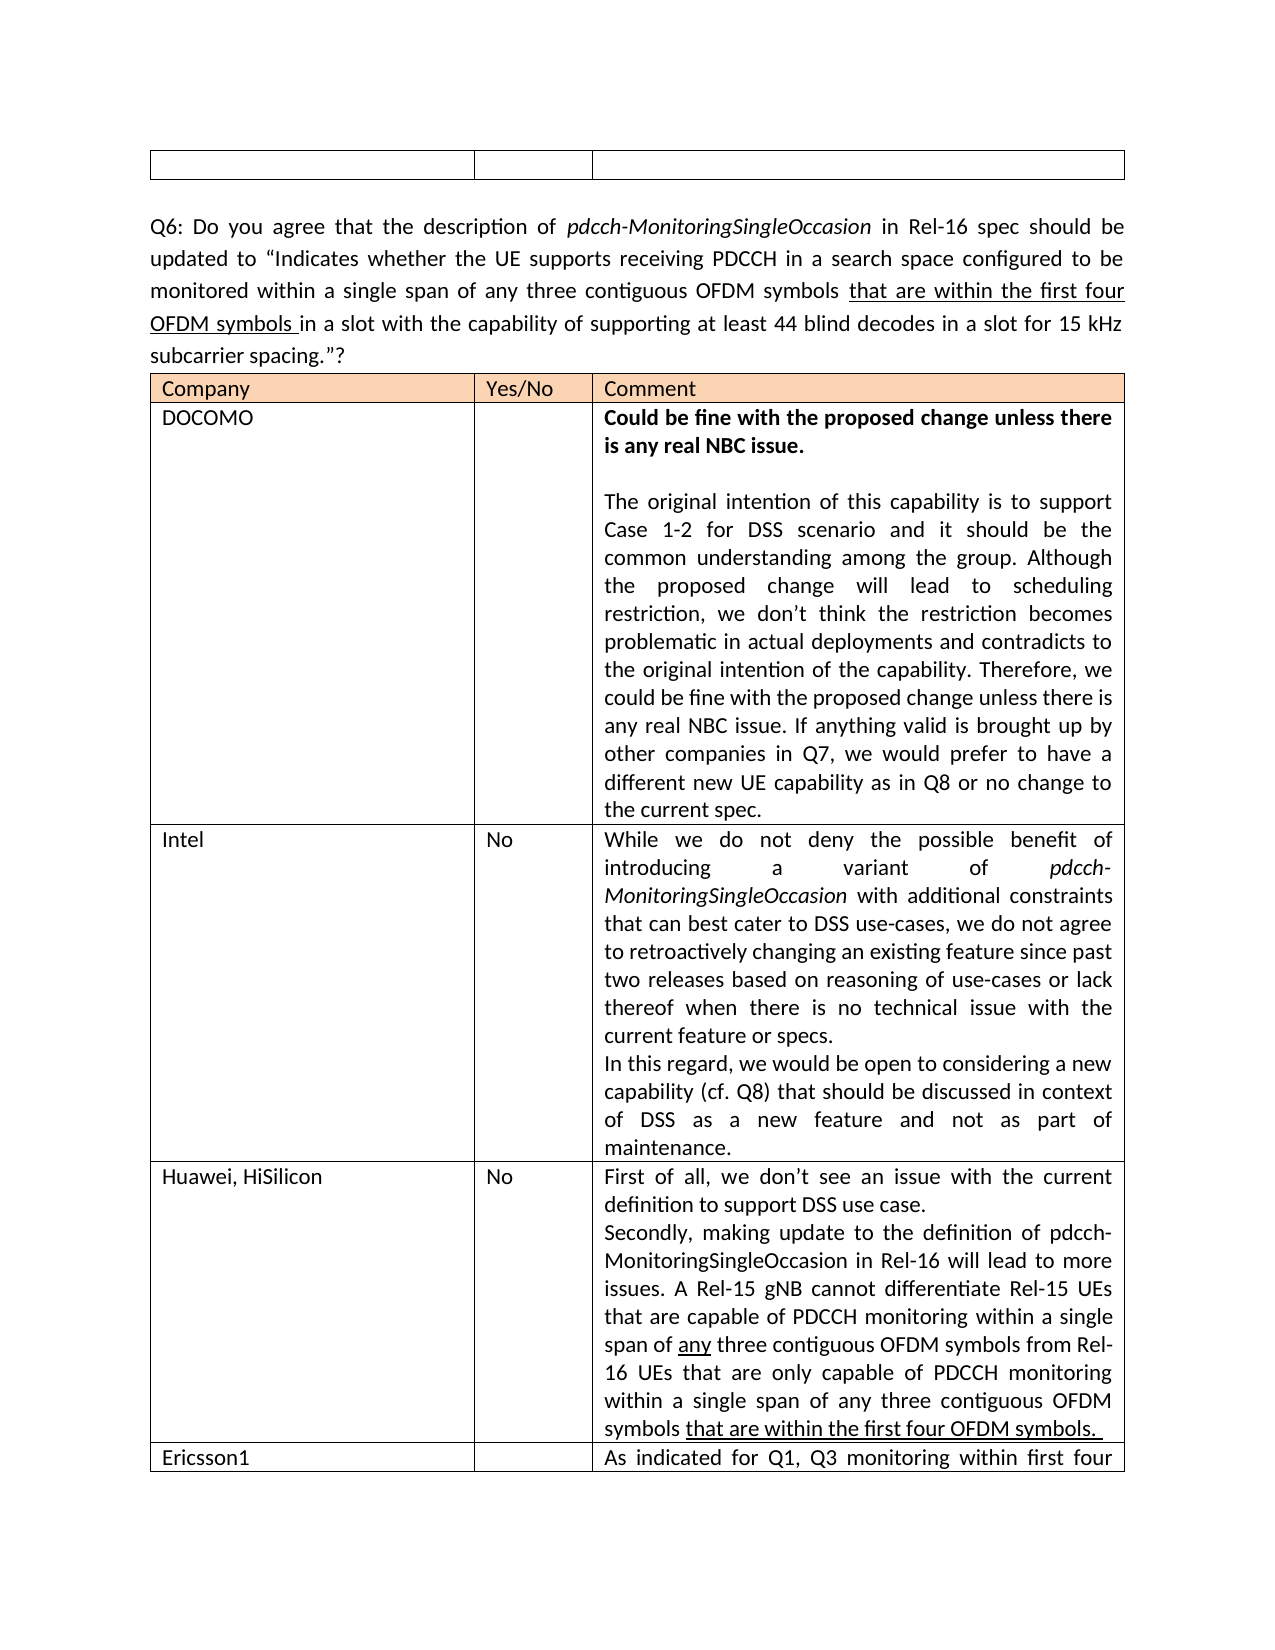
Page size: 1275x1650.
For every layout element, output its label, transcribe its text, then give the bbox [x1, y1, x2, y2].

table_cell DOCOMO [151, 403, 474, 824]
table_header Yes/No [475, 374, 592, 402]
table_cell No [475, 1162, 592, 1442]
table_cell [593, 151, 1124, 179]
table_cell While we do not deny the possible benefit of introducing a variant of pdcch-MonitoringSingleOccasion with additional constraints that can best cater to DSS use-cases, we do not agree to retroactively changing an existing feature since past two releases based on reasoning of use-cases or lack thereof when there is no technical issue with the current feature or specs. In this regard, we would be open to considering a new capability (cf. Q8) that should be discussed in context of DSS as a new feature and not as part of maintenance. [593, 825, 1124, 1161]
text Q6: Do you agree that the description of pdcch-MonitoringSingleOccasion in Rel-16 spec should be updated to “Indicates whether the UE supports receiving PDCCH in a search space configured to be monitored within a single span of any three contiguous OFDM symbols that are within the first four OFDM symbols in a slot with the capability of supporting at least 44 blind decodes in a slot for 15 kHz subcarrier spacing.”? [150, 212, 1125, 369]
table_cell [475, 1443, 592, 1471]
table_cell Huawei, HiSilicon [151, 1162, 474, 1442]
table_cell Intel [151, 825, 474, 1161]
table_cell Could be fine with the proposed change unless there is any real NBC issue. The original intention of this capability is to support Case 1-2 for DSS scenario and it should be the common understanding among the group. Although the proposed change will lead to scheduling restriction, we don’t think the restriction becomes problematic in actual deployments and contradicts to the original intention of the capability. Therefore, we could be fine with the proposed change unless there is any real NBC issue. If anything valid is brought up by other companies in Q7, we would prefer to have a different new UE capability as in Q8 or no change to the current spec. [593, 403, 1124, 824]
table_cell [475, 151, 592, 179]
table_cell [151, 151, 474, 179]
table_cell First of all, we don’t see an issue with the current definition to support DSS use case. Secondly, making update to the definition of pdcch-MonitoringSingleOccasion in Rel-16 will lead to more issues. A Rel-15 gNB cannot differentiate Rel-15 UEs that are capable of PDCCH monitoring within a single span of any three contiguous OFDM symbols from Rel-16 UEs that are only capable of PDCCH monitoring within a single span of any three contiguous OFDM symbols that are within the first four OFDM symbols. [593, 1162, 1124, 1442]
table_cell Ericsson1 [151, 1443, 474, 1471]
table_cell No [475, 825, 592, 1161]
table_header Company [151, 374, 474, 402]
table_header Comment [593, 374, 1124, 402]
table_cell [593, 1443, 1124, 1471]
table_cell [475, 403, 592, 824]
